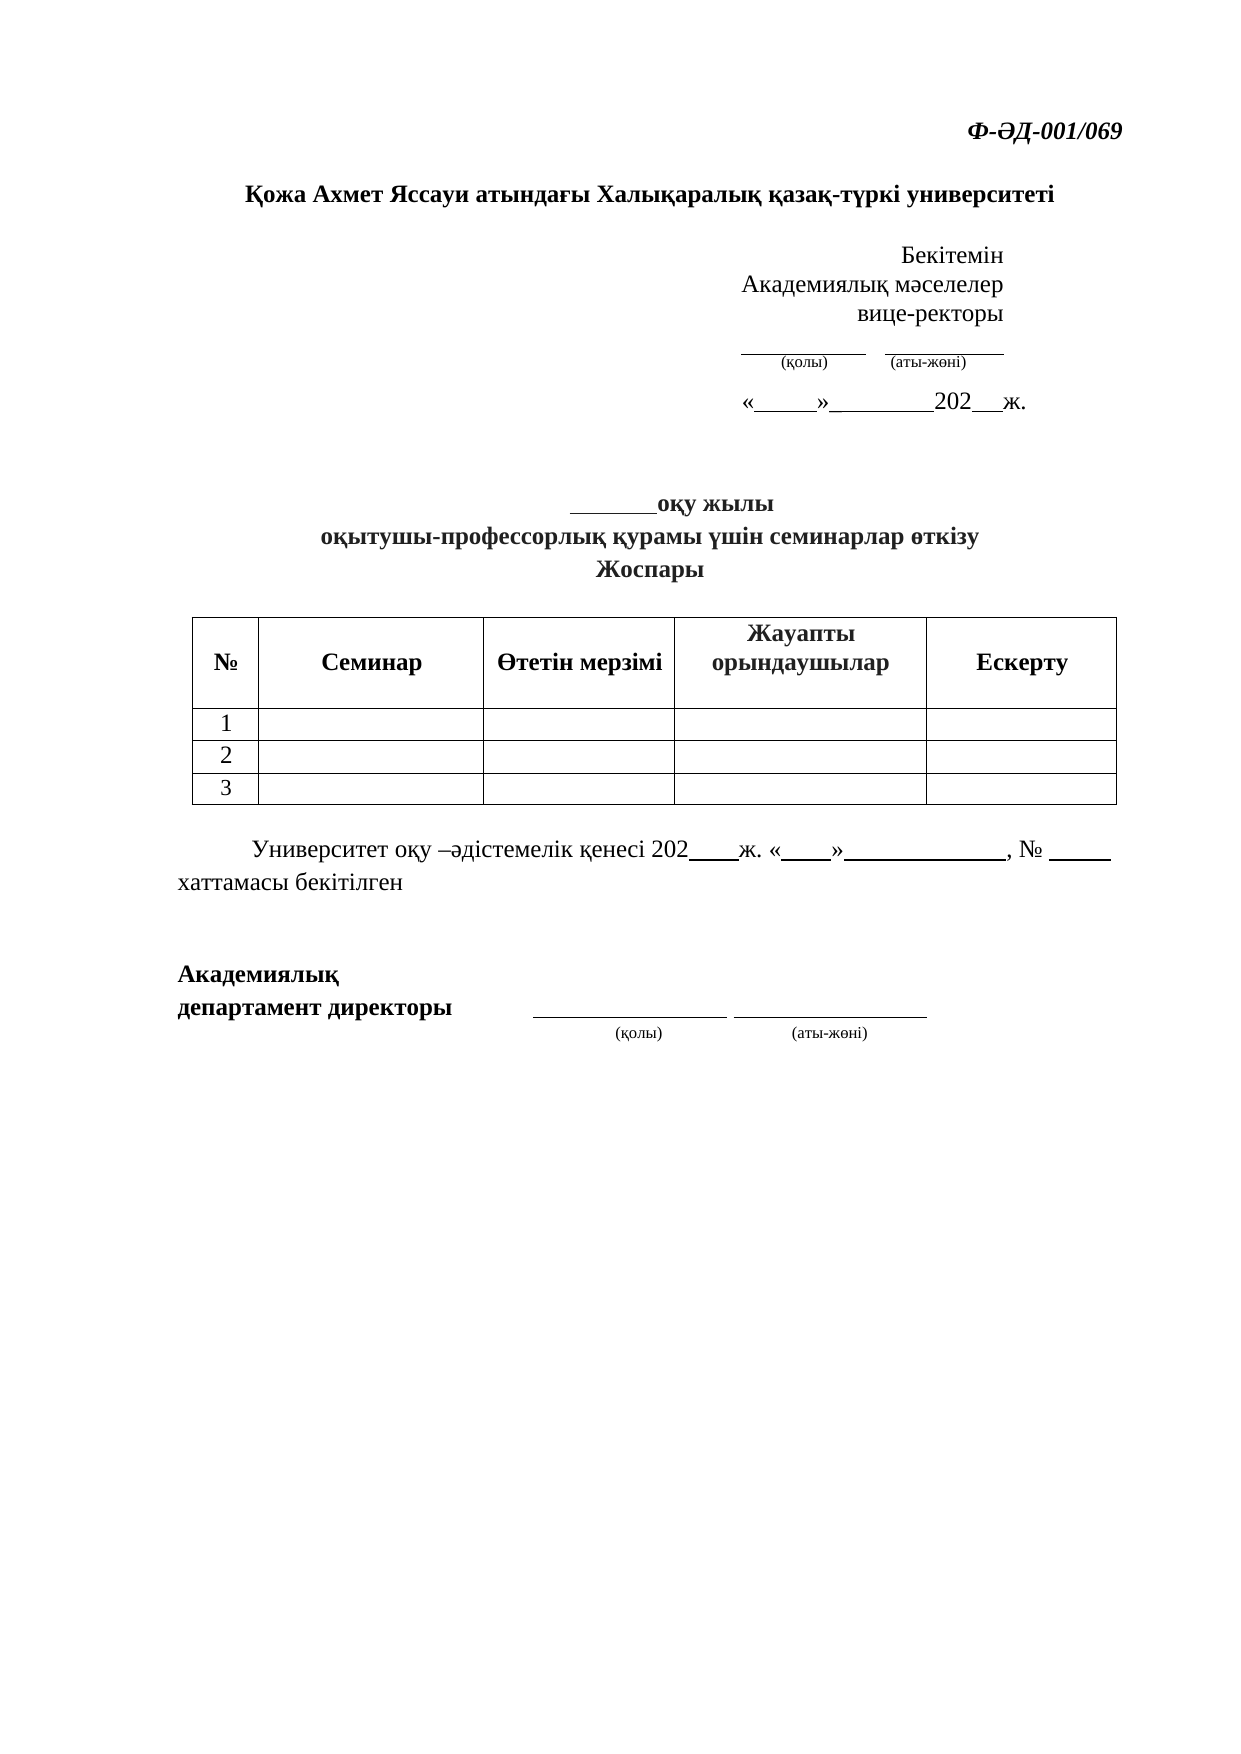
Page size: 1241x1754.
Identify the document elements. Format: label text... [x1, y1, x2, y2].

table_header Жауапты орындаушылар [675, 618, 926, 707]
text Қожа Ахмет Яссауи атындағы Халықаралық қазақ-түркі университеті [245, 179, 1134, 208]
text (қолы) (аты-жөні) [615, 1022, 1134, 1042]
text оқытушы-профессорлық қурамы үшін семинарлар өткізу Жоспары [320, 521, 980, 583]
table_header Өтетін мерзімі [484, 618, 674, 707]
table_cell [484, 774, 674, 804]
table_cell [675, 741, 926, 773]
table_cell [927, 741, 1116, 773]
table_cell [484, 709, 674, 740]
text оқу жылы [209, 488, 1134, 517]
text департамент директоры [177, 992, 1134, 1021]
table_header Ескерту [927, 618, 1116, 707]
text Академиялық [177, 959, 1134, 987]
table_cell [259, 741, 483, 773]
table_cell [484, 741, 674, 773]
text Бекітемін Академиялық мәселелер вице-ректоры [741, 240, 1003, 327]
table_cell [927, 709, 1116, 740]
text Университет оқу –әдістемелік қенесі 202 ж. « » , № [251, 834, 1134, 863]
table_cell [675, 709, 926, 740]
table_cell 2 [193, 741, 258, 773]
text « »_ 202 ж. [742, 386, 1134, 414]
table_header № [193, 618, 258, 707]
table_cell 3 [193, 774, 258, 804]
table_header Семинар [259, 618, 483, 707]
table_cell [259, 709, 483, 740]
text (қолы) (аты-жөні) [781, 350, 1134, 370]
text хаттамасы бекітілген [177, 867, 1134, 896]
table_cell [675, 774, 926, 804]
table_cell [259, 774, 483, 804]
table_cell [927, 774, 1116, 804]
table_cell 1 [193, 709, 258, 740]
text Ф-ӘД-001/069 [167, 116, 1122, 145]
